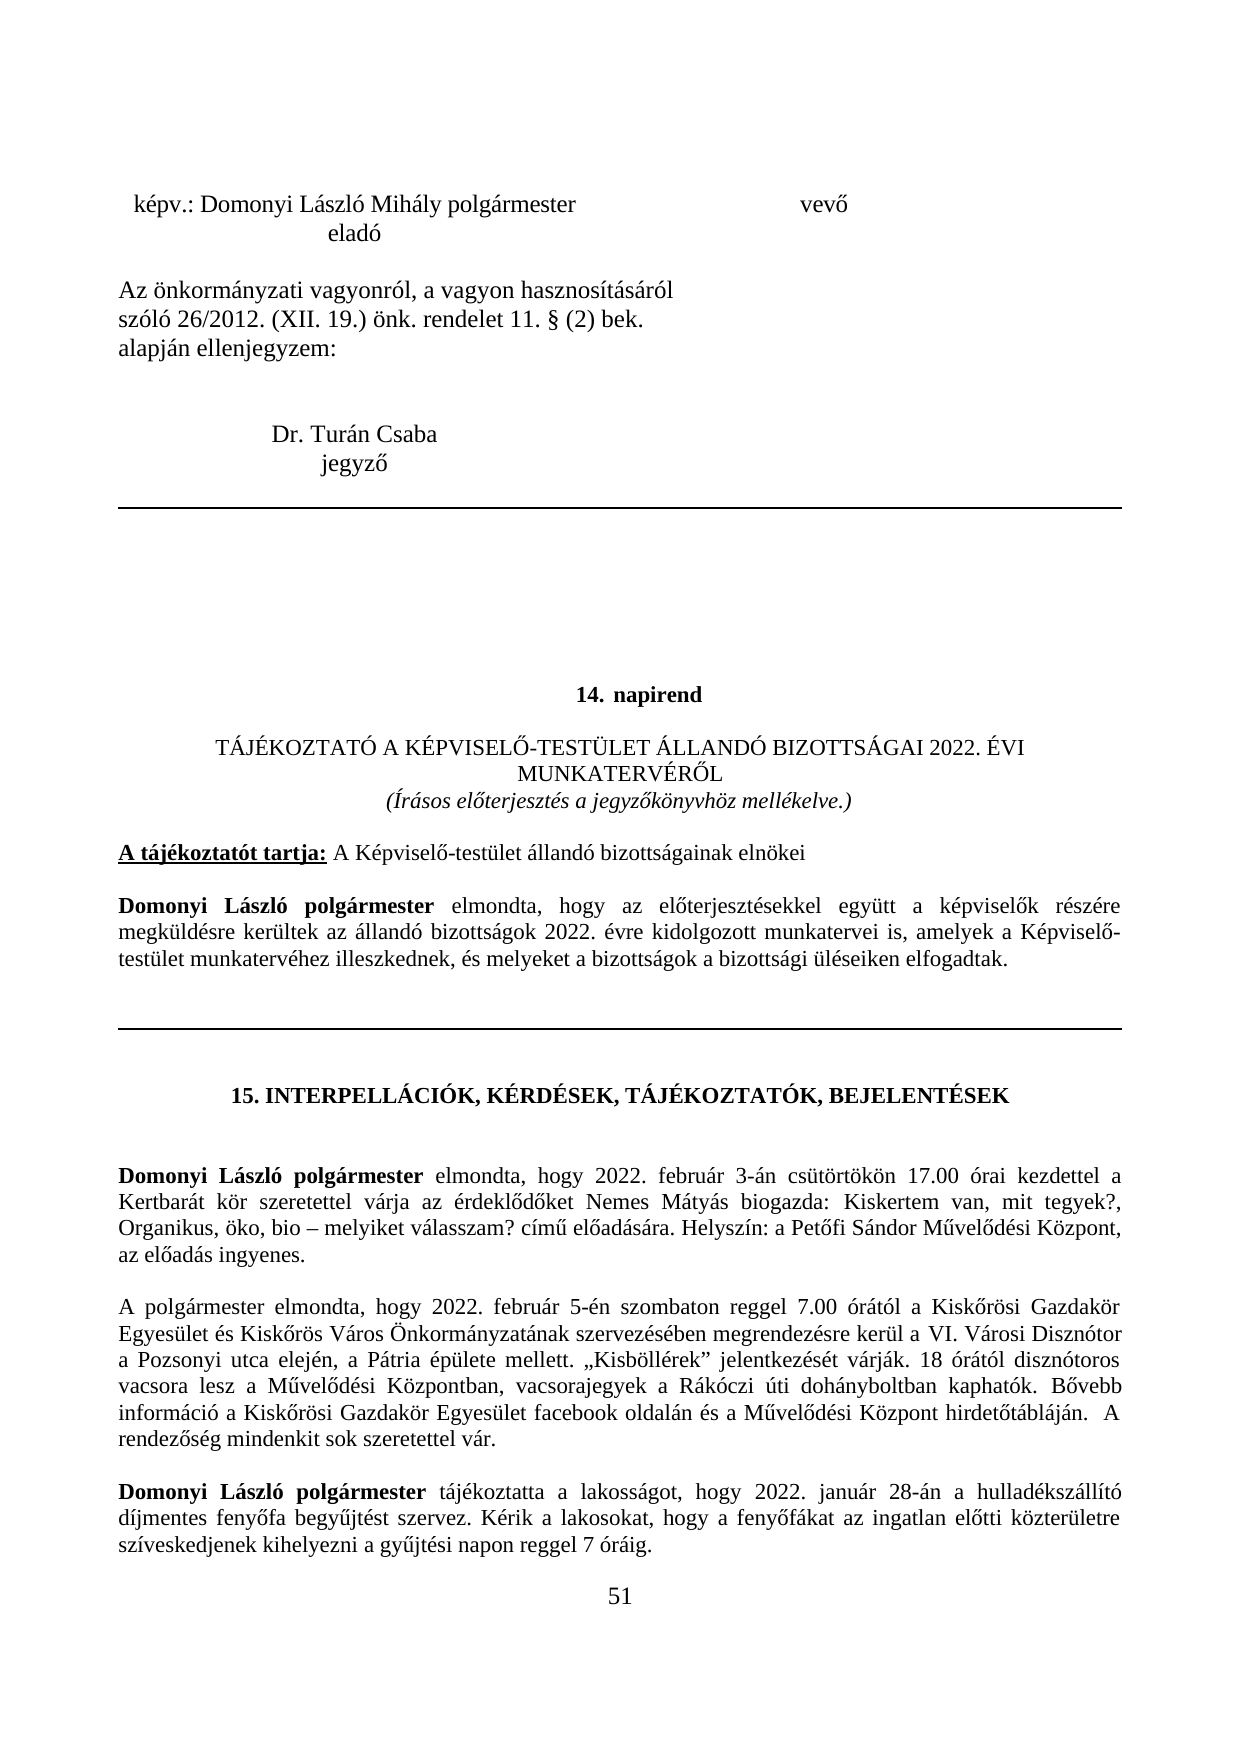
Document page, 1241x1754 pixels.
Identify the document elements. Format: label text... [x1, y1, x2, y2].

text A polgármester elmondta, hogy 2022. február 5-én szombaton reggel 7.00 órától a Kiskőrösi Gazdakör Egyesület és Kiskőrös Város Önkormányzatának szervezésében megrendezésre kerül a VI. Városi Disznótor a Pozsonyi utca elején, a Pátria épülete mellett. „Kisböllérek” jelentkezését várják. 18 órától disznótoros vacsora lesz a Művelődési Központban, vacsorajegyek a Rákóczi úti dohányboltban kaphatók. Bővebb információ a Kiskőrösi Gazdakör Egyesület facebook oldalán és a Művelődési Központ hirdetőtábláján. A rendezőség mindenkit sok szeretettel vár. [118, 1293, 1122, 1452]
text alapján ellenjegyzem: [118, 333, 1122, 361]
text Dr. Turán Csaba [118, 419, 1122, 448]
text képv.: Domonyi László Mihály polgármester vevő [118, 189, 1122, 218]
text tájékoztató a képviselő-testület állandó bizottságai 2022. évi munkatervéről [118, 734, 1122, 787]
text A tájékoztatót tartja: A Képviselő-testület állandó bizottságainak elnökei [118, 839, 1122, 866]
text jegyző [118, 448, 1122, 476]
list napirend [156, 681, 1122, 708]
text eladó [118, 218, 1122, 246]
text (Írásos előterjesztés a jegyzőkönyvhöz mellékelve.) [118, 787, 1122, 813]
text Domonyi László polgármester elmondta, hogy az előterjesztésekkel együtt a képviselők részére megküldésre kerültek az állandó bizottságok 2022. évre kidolgozott munkatervei is, amelyek a Képviselő-testület munkatervéhez illeszkednek, és melyeket a bizottságok a bizottsági üléseiken elfogadtak. [118, 892, 1122, 971]
text szóló 26/2012. (XII. 19.) önk. rendelet 11. § (2) bek. [118, 304, 1122, 333]
text Domonyi László polgármester elmondta, hogy 2022. február 3-án csütörtökön 17.00 órai kezdettel a Kertbarát kör szeretettel várja az érdeklődőket Nemes Mátyás biogazda: Kiskertem van, mit tegyek?, Organikus, öko, bio – melyiket válasszam? című előadására. Helyszín: a Petőfi Sándor Művelődési Központ, az előadás ingyenes. [118, 1162, 1122, 1267]
text Az önkormányzati vagyonról, a vagyon hasznosításáról [118, 275, 1122, 304]
text 15. INTERPELLÁCIÓK, KÉRDÉSEK, TÁJÉKOZTATÓK, BEJELENTÉSEK [118, 1083, 1122, 1109]
text Domonyi László polgármester tájékoztatta a lakosságot, hogy 2022. január 28-án a hulladékszállító díjmentes fenyőfa begyűjtést szervez. Kérik a lakosokat, hogy a fenyőfákat az ingatlan előtti közterületre szíveskedjenek kihelyezni a gyűjtési napon reggel 7 óráig. [118, 1478, 1122, 1557]
